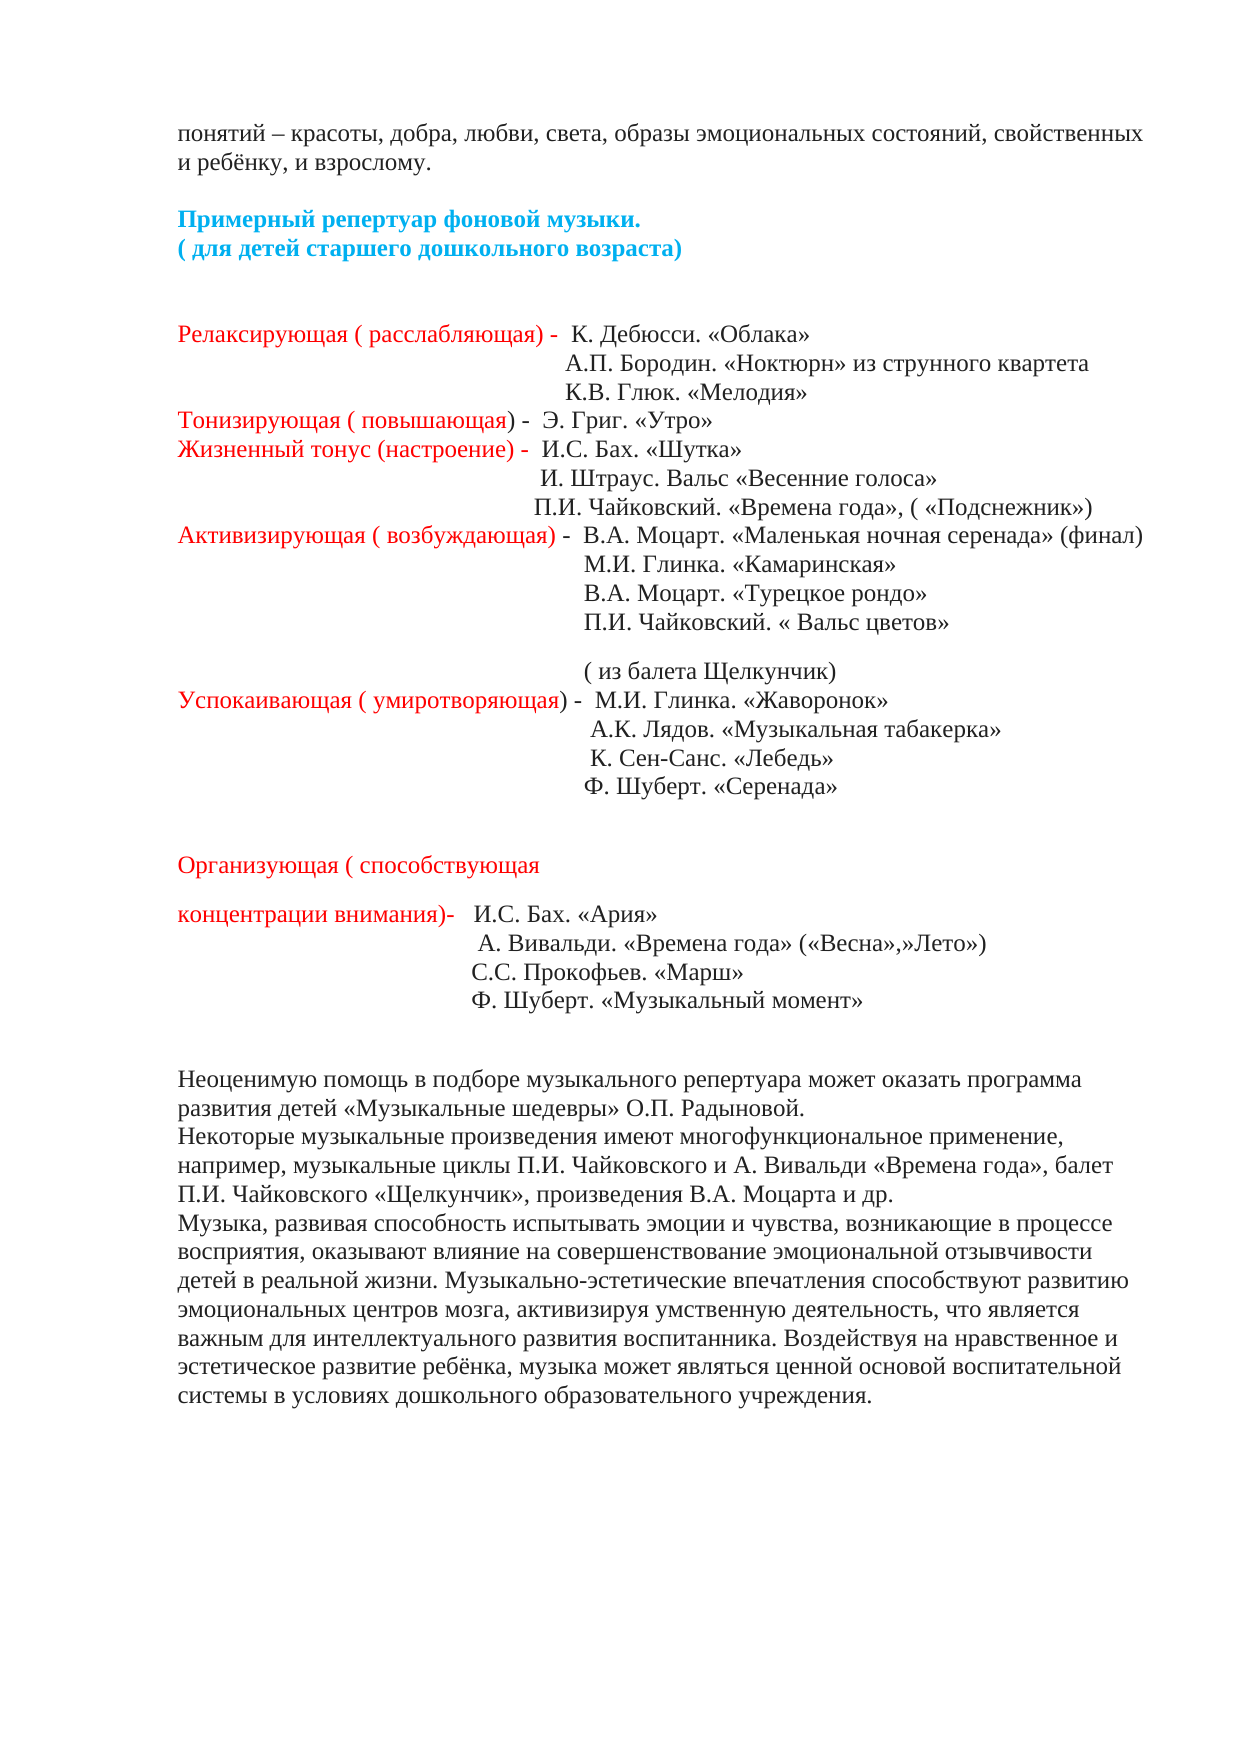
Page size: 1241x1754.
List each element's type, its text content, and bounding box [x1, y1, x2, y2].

text Неоценимую помощь в подборе музыкального репертуара может оказать программа развития детей «Музыкальные шедевры» О.П. Радыновой. Некоторые музыкальные произведения имеют многофункциональное применение, например, музыкальные циклы П.И. Чайковского и А. Вивальди «Времена года», балет П.И. Чайковского «Щелкунчик», произведения В.А. Моцарта и др. Музыка, развивая способность испытывать эмоции и чувства, возникающие в процессе восприятия, оказывают влияние на совершенствование эмоциональной отзывчивости детей в реальной жизни. Музыкально-эстетические впечатления способствуют развитию эмоциональных центров мозга, активизируя умственную деятельность, что является важным для интеллектуального развития воспитанника. Воздействуя на нравственное и эстетическое развитие ребёнка, музыка может являться ценной основой воспитательной системы в условиях дошкольного образовательного учреждения. [177, 1035, 1152, 1409]
text ( из балета Щелкунчик) Успокаивающая ( умиротворяющая) - М.И. Глинка. «Жаворонок» А.К. Лядов. «Музыкальная табакерка» К. Сен-Санс. «Лебедь» Ф. Шуберт. «Серенада» [177, 656, 1152, 800]
text концентрации внимания)- И.С. Бах. «Ария» А. Вивальди. «Времена года» («Весна»,»Лето») С.С. Прокофьев. «Марш» Ф. Шуберт. «Музыкальный момент» [177, 899, 1152, 1014]
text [177, 118, 1152, 636]
text Организующая ( способствующая [177, 821, 1152, 878]
